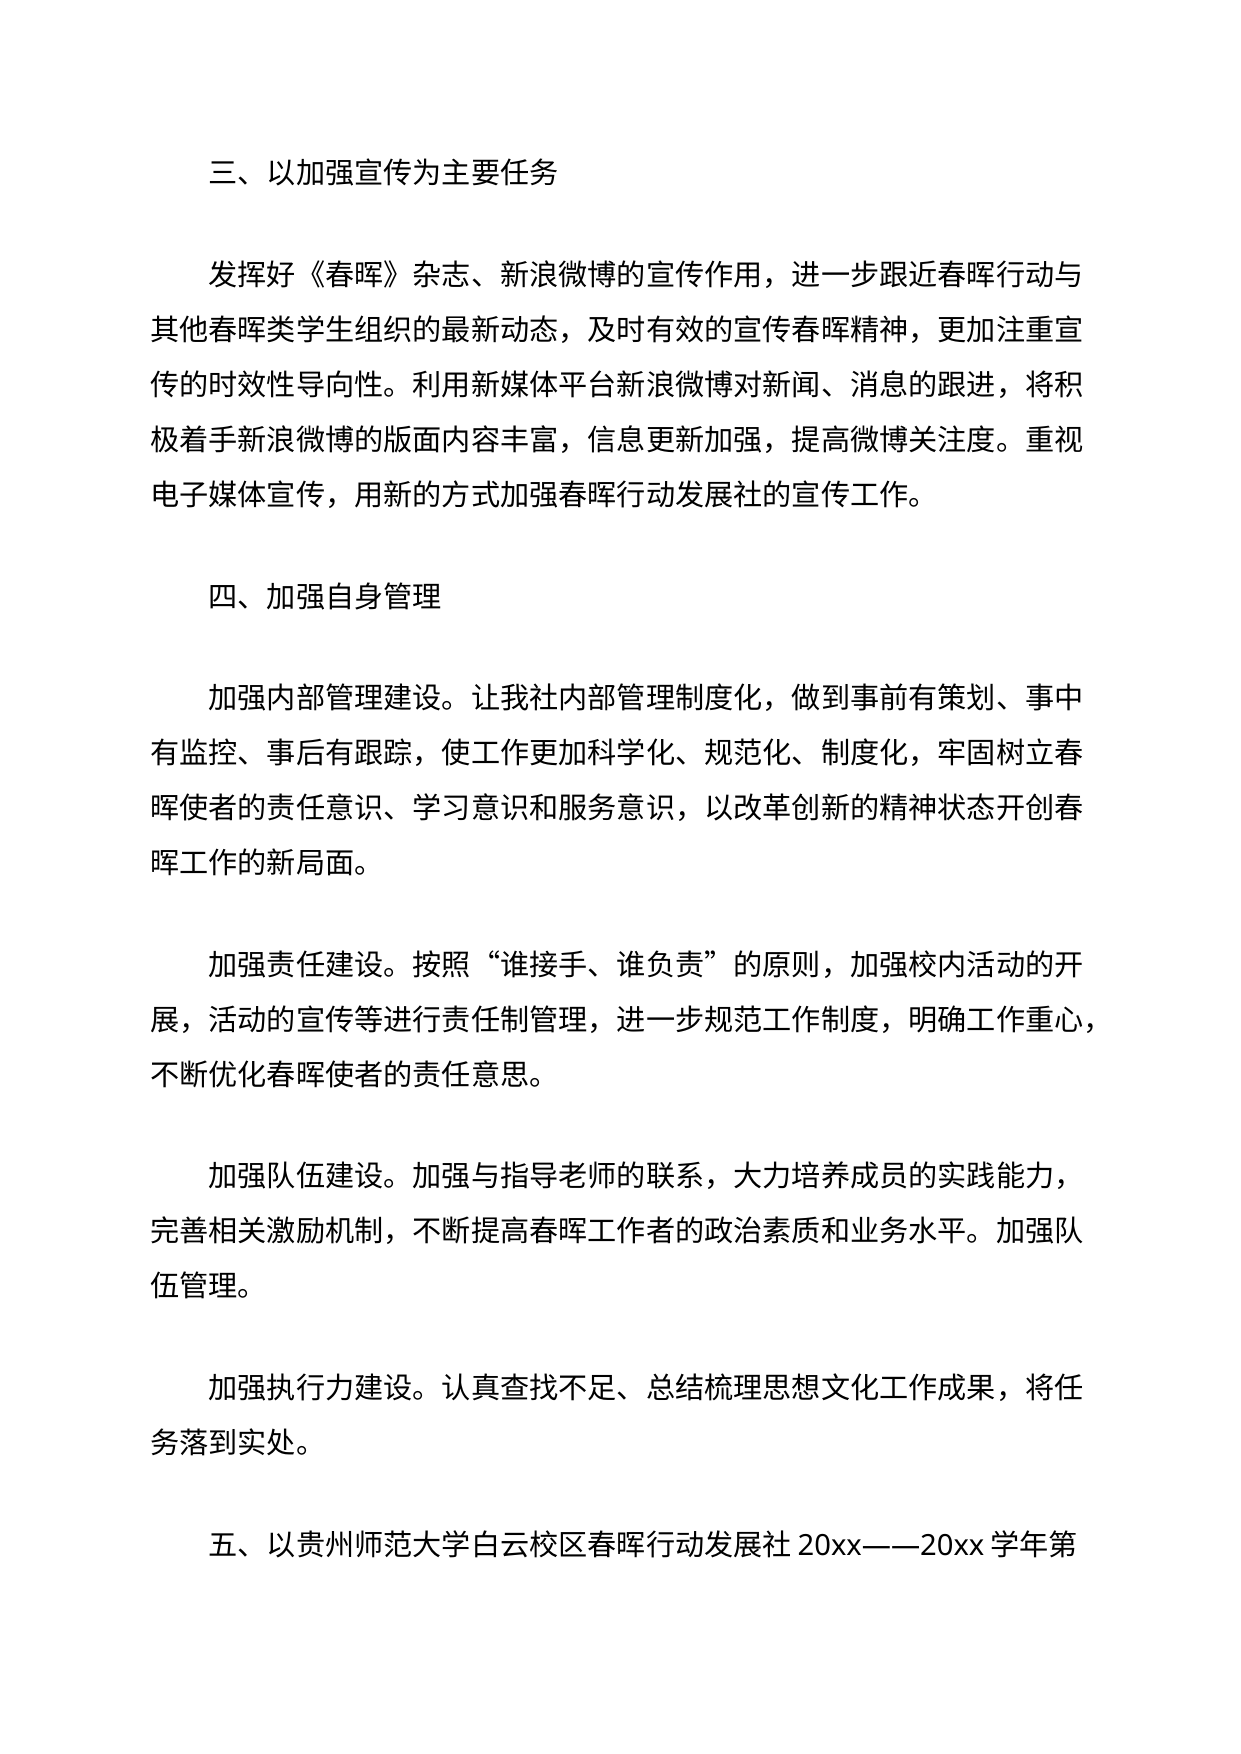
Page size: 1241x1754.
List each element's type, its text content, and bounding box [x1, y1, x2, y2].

text 加强执行力建设。认真查找不足、总结梳理思想文化工作成果，将任务落到实处。 [150, 1364, 1090, 1462]
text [150, 1521, 1090, 1563]
text 加强内部管理建设。让我社内部管理制度化，做到事前有策划、事中有监控、事后有跟踪，使工作更加科学化、规范化、制度化，牢固树立春晖使者的责任意识、学习意识和服务意识，以改革创新的精神状态开创春晖工作的新局面。 [150, 675, 1090, 882]
text 三、以加强宣传为主要任务 [150, 150, 1090, 192]
text 四、加强自身管理 [150, 573, 1090, 615]
text 发挥好《春晖》杂志、新浪微博的宣传作用，进一步跟近春晖行动与其他春晖类学生组织的最新动态，及时有效的宣传春晖精神，更加注重宣传的时效性导向性。利用新媒体平台新浪微博对新闻、消息的跟进，将积极着手新浪微博的版面内容丰富，信息更新加强，提高微博关注度。重视电子媒体宣传，用新的方式加强春晖行动发展社的宣传工作。 [150, 252, 1090, 514]
text 加强责任建设。按照“谁接手、谁负责”的原则，加强校内活动的开展，活动的宣传等进行责任制管理，进一步规范工作制度，明确工作重心，不断优化春晖使者的责任意思。 [150, 941, 1090, 1093]
text 加强队伍建设。加强与指导老师的联系，大力培养成员的实践能力，完善相关激励机制，不断提高春晖工作者的政治素质和业务水平。加强队伍管理。 [150, 1153, 1090, 1305]
